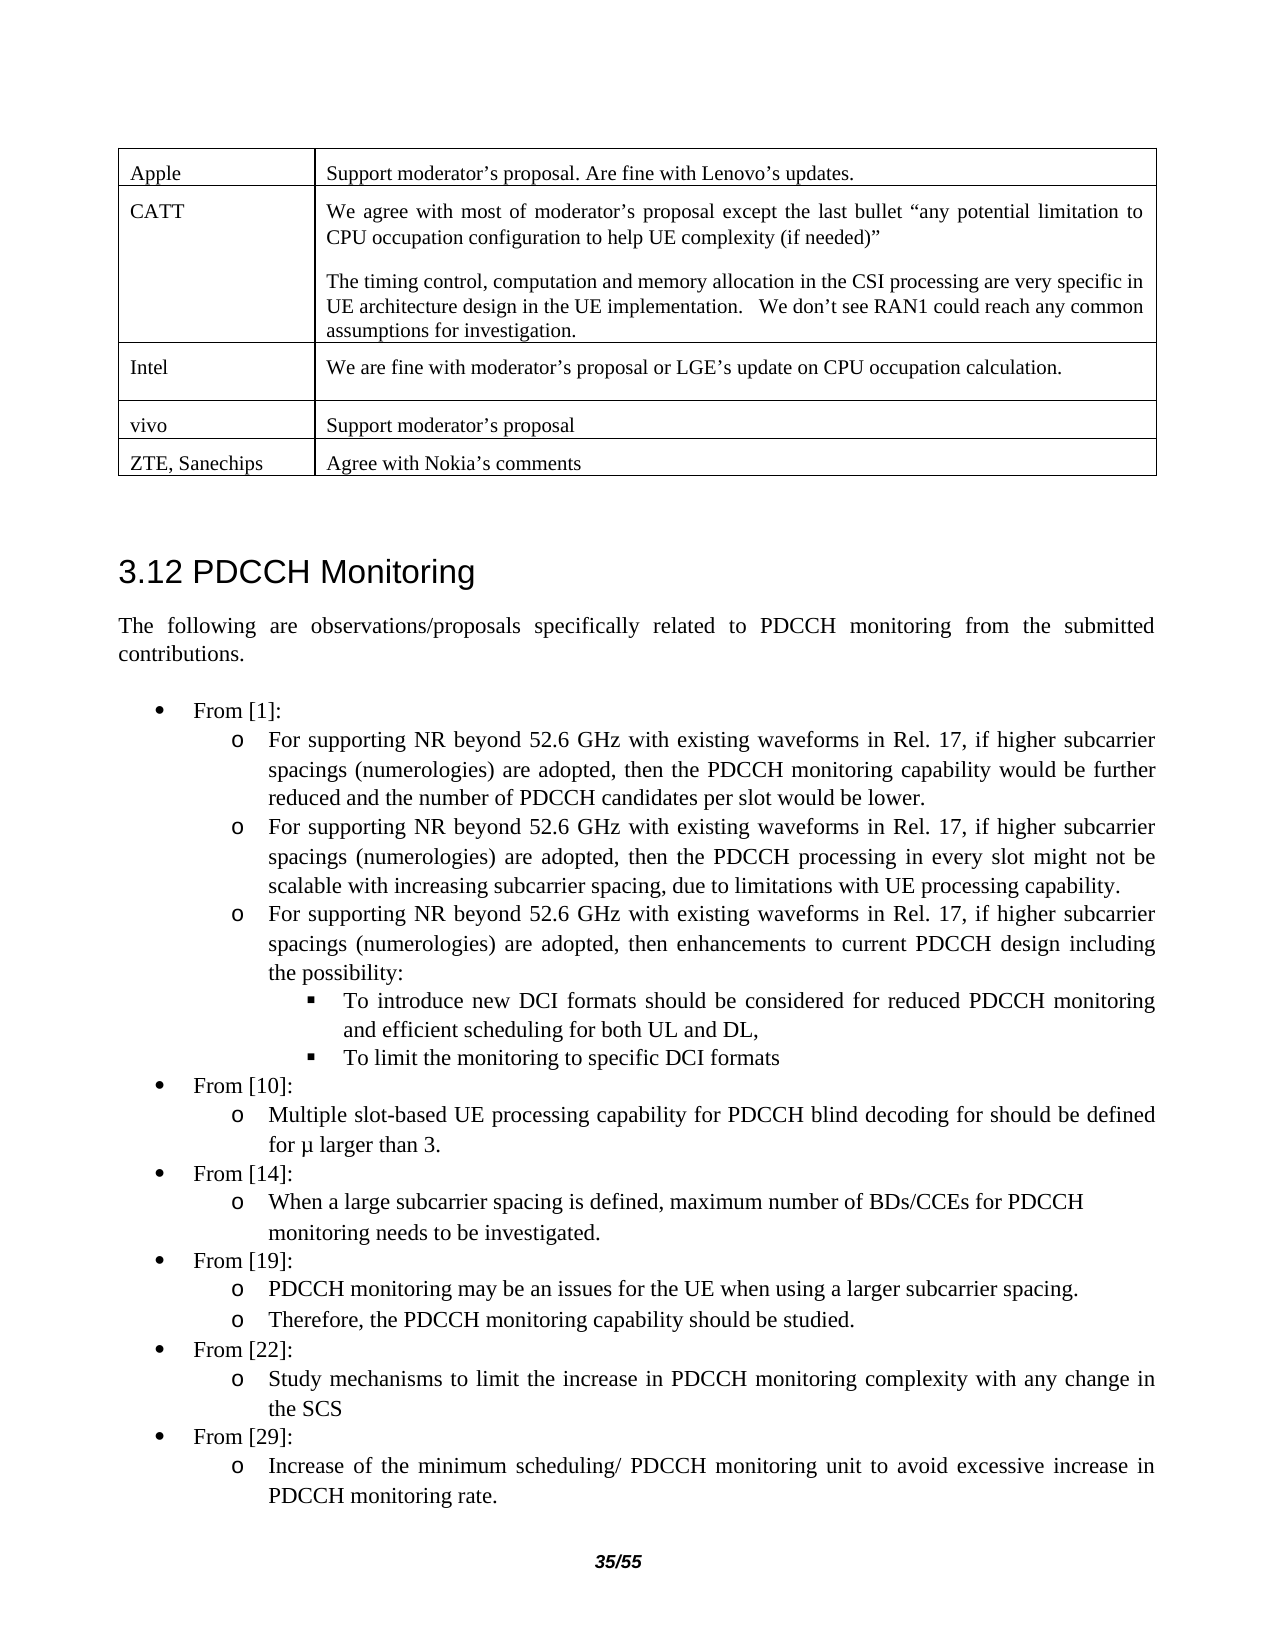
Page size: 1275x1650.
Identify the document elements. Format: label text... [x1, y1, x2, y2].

list Increase of the minimum scheduling/ PDCCH monitoring unit to avoid excessive increase in PDCCH monitoring rate. [231, 1452, 1157, 1508]
list For supporting NR beyond 52.6 GHz with existing waveforms in Rel. 17, if higher subcarrier spacings (numerologies) are adopted, then the PDCCH monitoring capability would be further reduced and the number of PDCCH candidates per slot would be lower. [231, 726, 1157, 811]
list From [14]: [156, 1160, 1157, 1186]
table_cell vivo [119, 401, 314, 437]
table_cell Apple [119, 149, 314, 185]
list For supporting NR beyond 52.6 GHz with existing waveforms in Rel. 17, if higher subcarrier spacings (numerologies) are adopted, then enhancements to current PDCCH design including the possibility: [231, 900, 1157, 985]
list PDCCH monitoring may be an issues for the UE when using a larger subcarrier spacing. [231, 1275, 1157, 1304]
list To limit the monitoring to specific DCI formats [306, 1044, 1157, 1071]
table_cell We agree with most of moderator’s proposal except the last bullet “any potential limitation to CPU occupation configuration to help UE complexity (if needed)” The timing control, computation and memory allocation in the CSI processing are very specific in UE architecture design in the UE implementation. We don’t see RAN1 could reach any common assumptions for investigation. [316, 186, 1156, 342]
list From [19]: [156, 1247, 1157, 1273]
list For supporting NR beyond 52.6 GHz with existing waveforms in Rel. 17, if higher subcarrier spacings (numerologies) are adopted, then the PDCCH processing in every slot might not be scalable with increasing subcarrier spacing, due to limitations with UE processing capability. [231, 813, 1157, 898]
list To introduce new DCI formats should be considered for reduced PDCCH monitoring and efficient scheduling for both UL and DL, [306, 987, 1157, 1042]
list When a large subcarrier spacing is defined, maximum number of BDs/CCEs for PDCCH monitoring needs to be investigated. [231, 1188, 1157, 1245]
text The following are observations/proposals specifically related to PDCCH monitoring from the submitted contributions. [118, 612, 1157, 667]
list Multiple slot-based UE processing capability for PDCCH blind decoding for should be defined for µ larger than 3. [231, 1101, 1157, 1158]
table_cell CATT [119, 186, 314, 342]
list From [10]: [156, 1073, 1157, 1099]
table_cell Support moderator’s proposal [316, 401, 1156, 437]
list Therefore, the PDCCH monitoring capability should be studied. [231, 1306, 1157, 1334]
subtitle 3.12 PDCCH Monitoring [118, 552, 1157, 590]
list Study mechanisms to limit the increase in PDCCH monitoring complexity with any change in the SCS [231, 1365, 1157, 1421]
list From [22]: [156, 1336, 1157, 1363]
table_cell Agree with Nokia’s comments [316, 439, 1156, 475]
table_cell Intel [119, 343, 314, 400]
list From [1]: [156, 697, 1157, 724]
table_cell ZTE, Sanechips [119, 439, 314, 475]
table_cell We are fine with moderator’s proposal or LGE’s update on CPU occupation calculation. [316, 343, 1156, 400]
list From [29]: [156, 1423, 1157, 1450]
table_cell Support moderator’s proposal. Are fine with Lenovo’s updates. [316, 149, 1156, 185]
